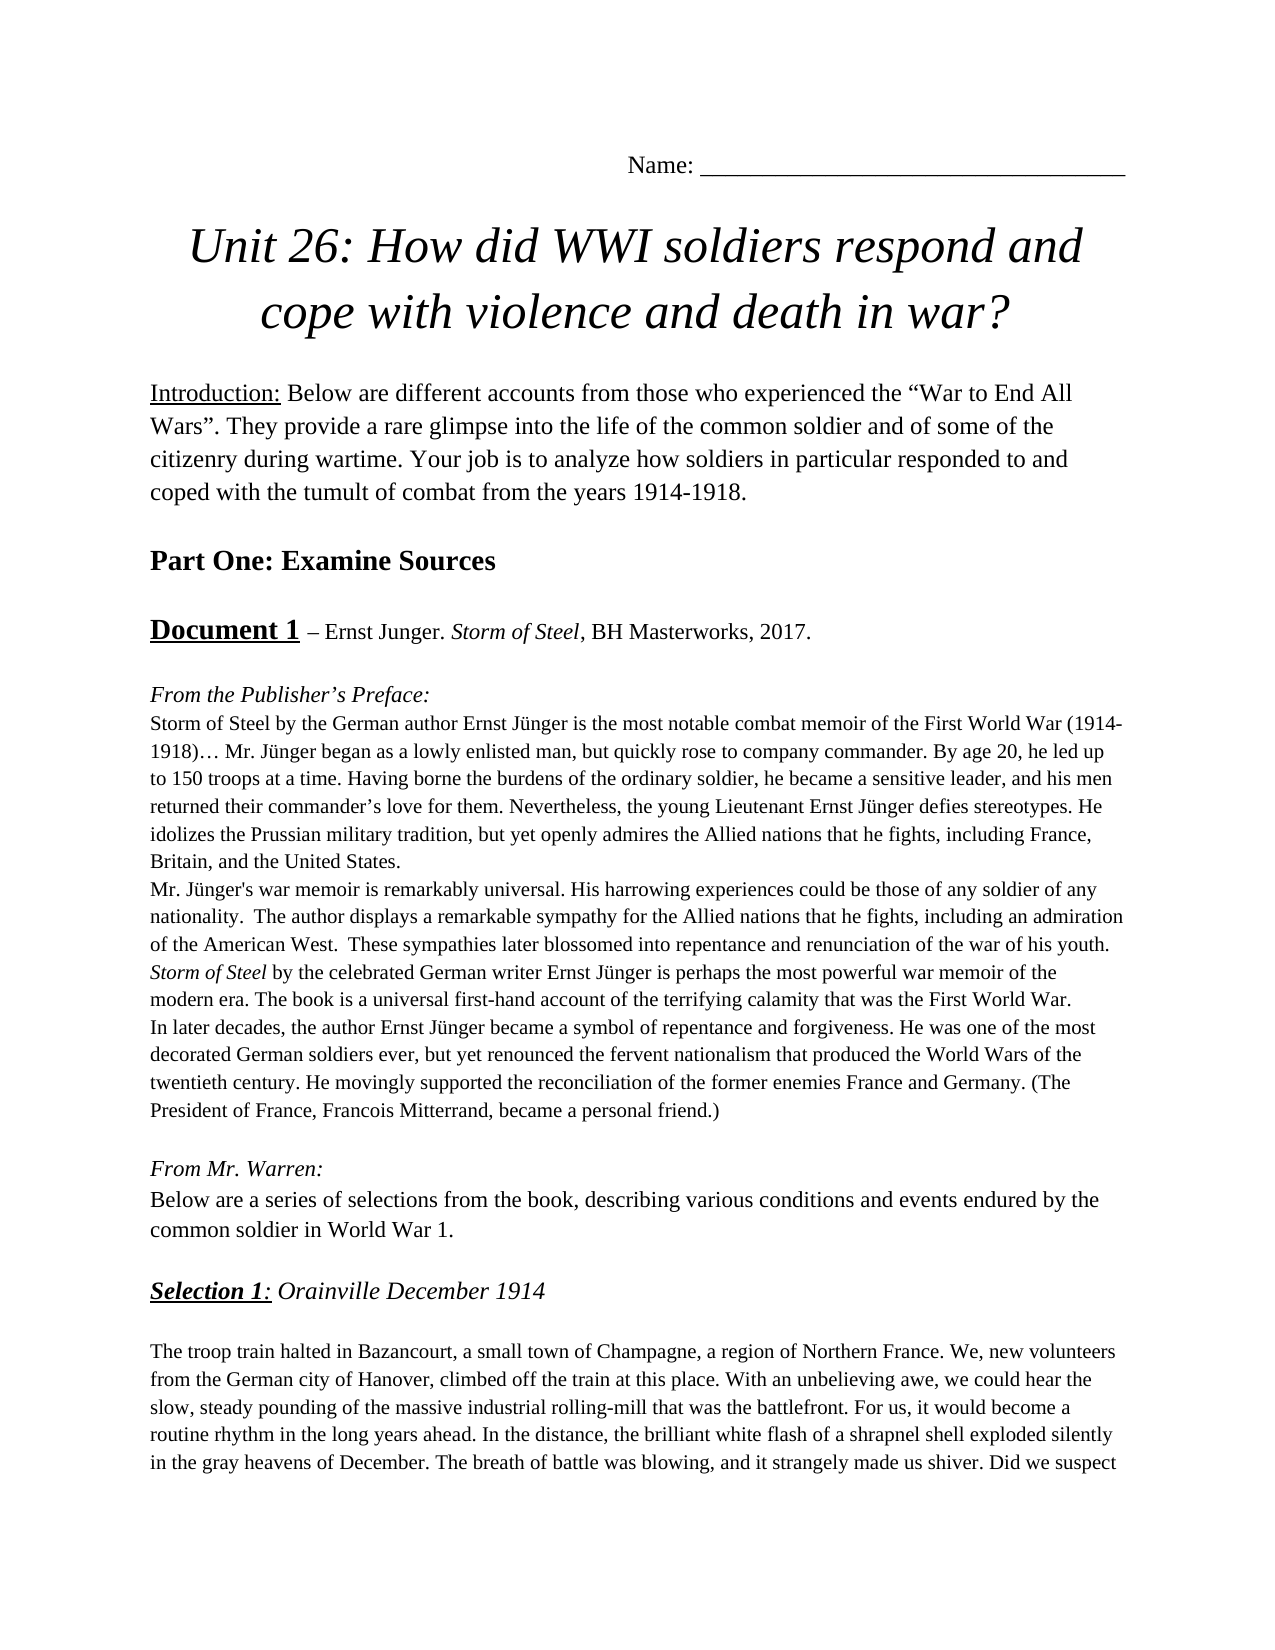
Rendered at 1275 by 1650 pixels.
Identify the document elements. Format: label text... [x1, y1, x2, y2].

text From the Publisher’s Preface: [150, 681, 1125, 707]
text From Mr. Warren: [150, 1155, 1125, 1182]
text Unit 26: How did WWI soldiers respond and cope with violence and death in war? [150, 216, 1125, 339]
text In later decades, the author Ernst Jünger became a symbol of repentance and forgiveness. He was one of the most decorated German soldiers ever, but yet renounced the fervent nationalism that produced the World Wars of the twentieth century. He movingly supported the reconciliation of the former enemies France and Germany. (The President of France, Francois Mitterrand, became a personal friend.) [150, 1015, 1125, 1122]
text Part One: Examine Sources [150, 543, 1125, 577]
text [150, 1339, 1125, 1474]
text Below are a series of selections from the book, describing various conditions and events endured by the common soldier in World War 1. [150, 1186, 1125, 1242]
text Document 1 – Ernst Junger. Storm of Steel, BH Masterworks, 2017. [150, 612, 1125, 646]
text Mr. Jünger's war memoir is remarkably universal. His harrowing experiences could be those of any soldier of any nationality. The author displays a remarkable sympathy for the Allied nations that he fights, including an admiration of the American West. These sympathies later blossomed into repentance and renunciation of the war of his youth. Storm of Steel by the celebrated German writer Ernst Jünger is perhaps the most powerful war memoir of the modern era. The book is a universal first-hand account of the terrifying calamity that was the First World War. [150, 877, 1125, 1011]
text Introduction: Below are different accounts from those who experienced the “War to End All Wars”. They provide a rare glimpse into the life of the common soldier and of some of the citizenry during wartime. Your job is to analyze how soldiers in particular responded to and coped with the tumult of combat from the years 1914-1918. [150, 378, 1125, 506]
text Name: __________________________________ [150, 150, 1125, 179]
text Storm of Steel by the German author Ernst Jünger is the most notable combat memoir of the First World War (1914-1918)… Mr. Jünger began as a lowly enlisted man, but quickly rose to company commander. By age 20, he led up to 150 troops at a time. Having borne the burdens of the ordinary soldier, he became a sensitive leader, and his men returned their commander’s love for them. Nevertheless, the young Lieutenant Ernst Jünger defies stereotypes. He idolizes the Prussian military tradition, but yet openly admires the Allied nations that he fights, including France, Britain, and the United States. [150, 711, 1125, 873]
text Selection 1: Orainville December 1914 [150, 1276, 1125, 1305]
